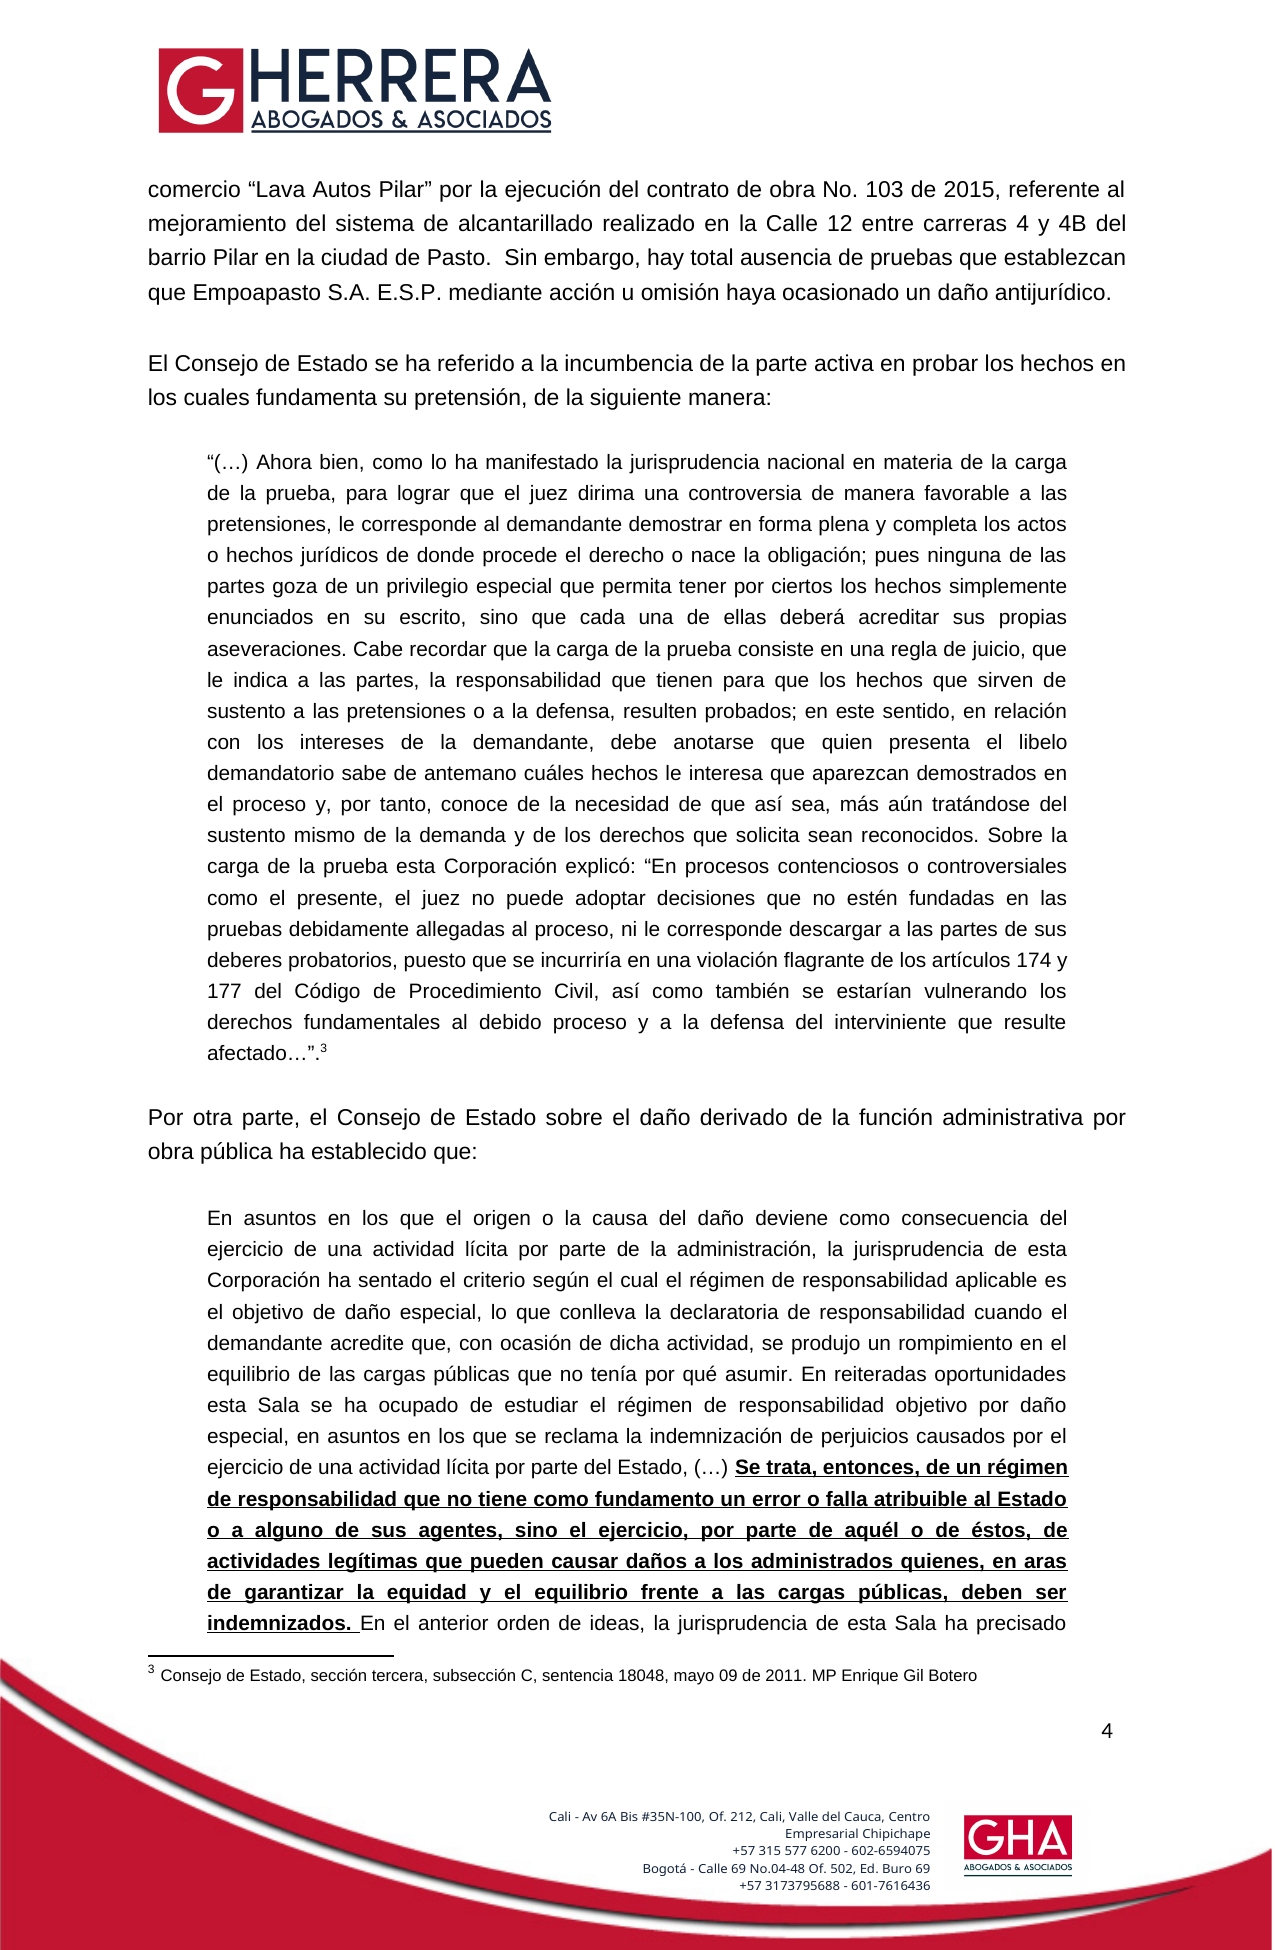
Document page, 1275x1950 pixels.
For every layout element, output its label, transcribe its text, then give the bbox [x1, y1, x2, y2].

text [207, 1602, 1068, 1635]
text “(…) Ahora bien, como lo ha manifestado la jurisprudencia nacional en materia de la carga de la prueba, para lograr que el juez dirima una controversia de manera favorable a las pretensiones, le corresponde al demandante demostrar en forma plena y completa los actos o hechos jurídicos de donde procede el derecho o nace la obligación; pues ninguna de las partes goza de un privilegio especial que permita tener por ciertos los hechos simplemente enunciados en su escrito, sino que cada una de ellas deberá acreditar sus propias aseveraciones. Cabe recordar que la carga de la prueba consiste en una regla de juicio, que le indica a las partes, la responsabilidad que tienen para que los hechos que sirven de sustento a las pretensiones o a la defensa, resulten probados; en este sentido, en relación con los intereses de la demandante, debe anotarse que quien presenta el libelo demandatorio sabe de antemano cuáles hechos le interesa que aparezcan demostrados en el proceso y, por tanto, conoce de la necesidad de que así sea, más aún tratándose del sustento mismo de la demanda y de los derechos que solicita sean reconocidos. Sobre la carga de la prueba esta Corporación explicó: “En procesos contenciosos o controversiales como el presente, el juez no puede adoptar decisiones que no estén fundadas en las pruebas debidamente allegadas al proceso, ni le corresponde descargar a las partes de sus deberes probatorios, puesto que se incurriría en una violación flagrante de los artículos 174 y 177 del Código de Procedimiento Civil, así como también se estarían vulnerando los derechos fundamentales al debido proceso y a la defensa del interviniente que resulte afectado…”. [207, 449, 1068, 1065]
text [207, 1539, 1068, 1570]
text El Consejo de Estado se ha referido a la incumbencia de la parte activa en probar los hechos en los cuales fundamenta su pretensión, de la siguiente manera: [148, 350, 1127, 411]
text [148, 176, 1127, 305]
text Por otra parte, el Consejo de Estado sobre el daño derivado de la función administrativa por obra pública ha establecido que: [148, 1103, 1127, 1164]
picture [138, 24, 571, 156]
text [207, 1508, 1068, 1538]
picture [0, 1645, 1272, 1950]
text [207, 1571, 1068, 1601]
